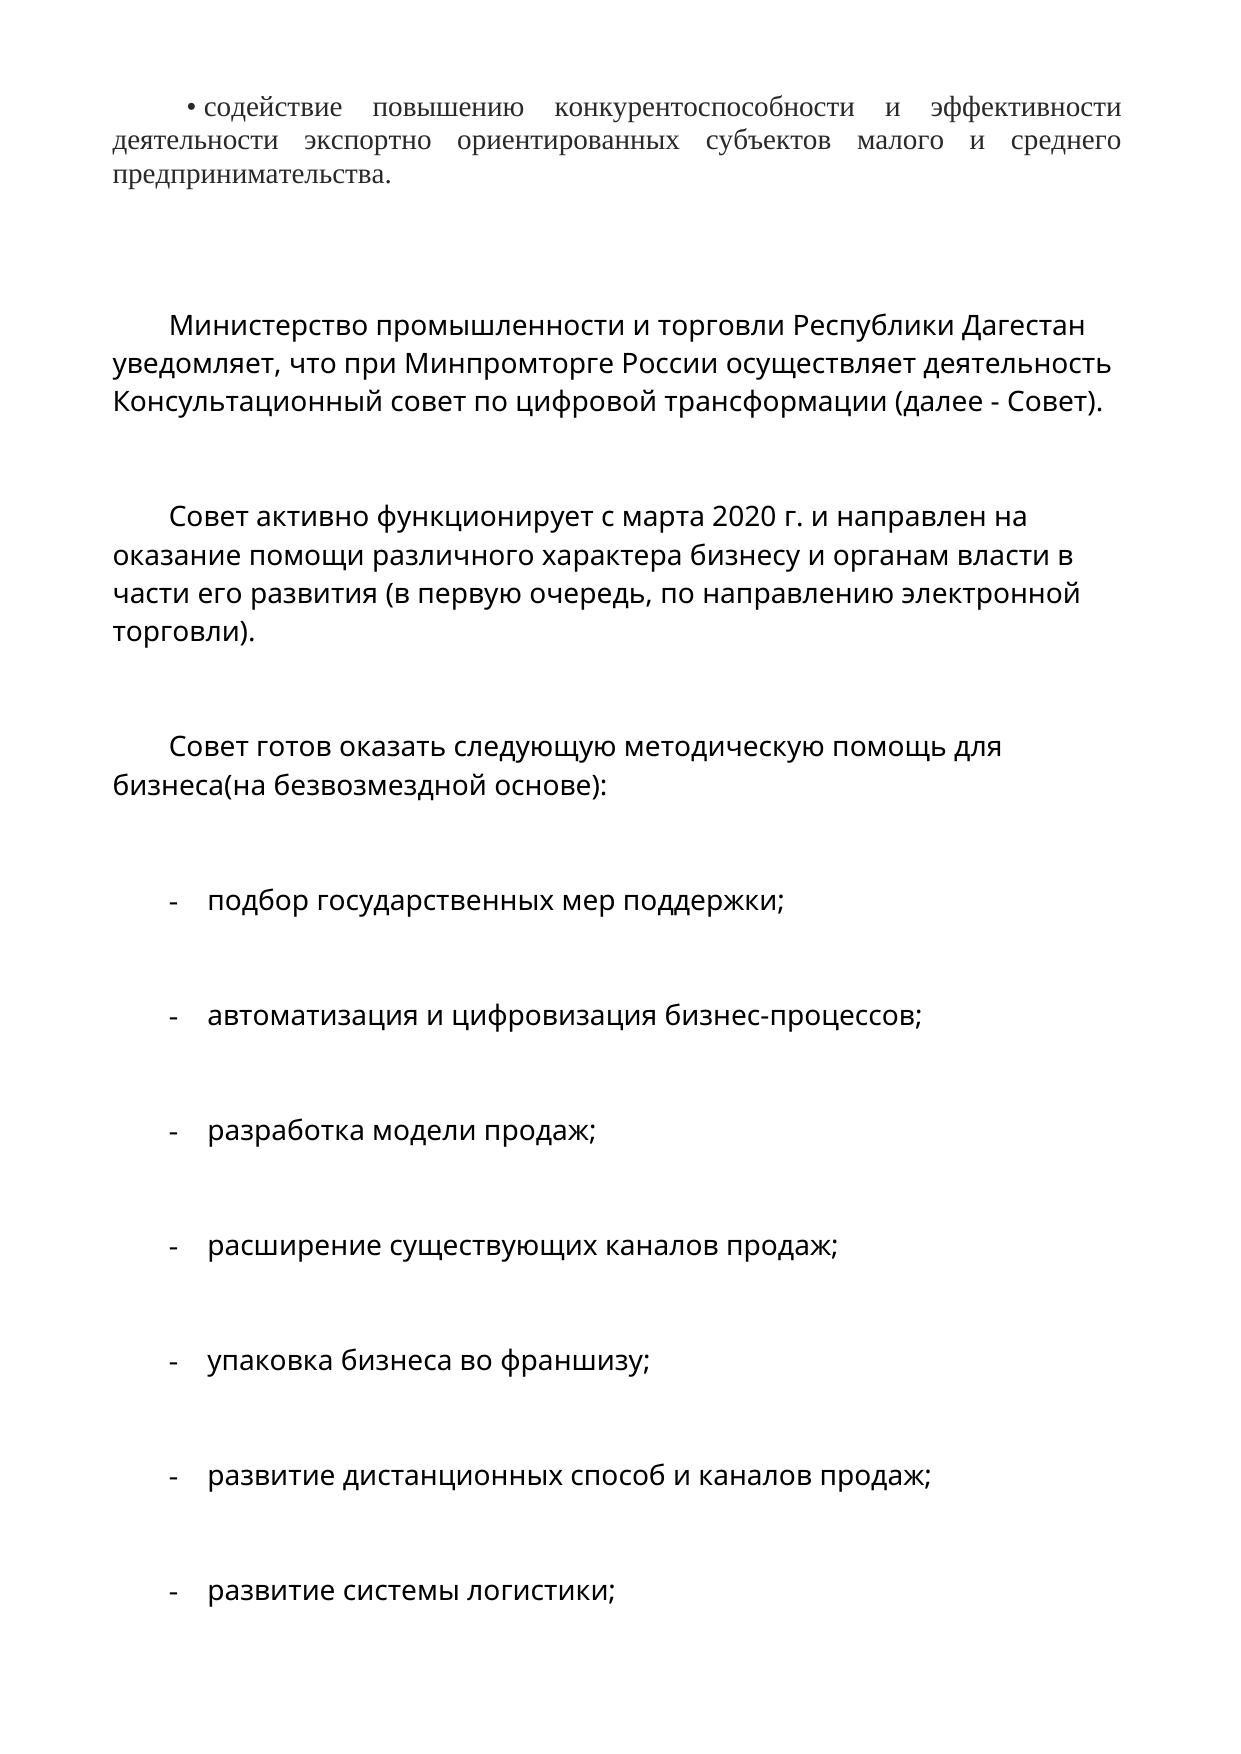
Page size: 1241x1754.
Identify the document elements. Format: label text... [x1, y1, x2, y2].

text - упаковка бизнеса во франшизу; [112, 1340, 1122, 1378]
text - автоматизация и цифровизация бизнес-процессов; [112, 995, 1122, 1033]
text - расширение существующих каналов продаж; [112, 1225, 1122, 1263]
text Совет готов оказать следующую методическую помощь для бизнеса(на безвозмездной основе): [112, 727, 1122, 803]
text - разработка модели продаж; [112, 1110, 1122, 1148]
text - развитие системы логистики; [112, 1570, 1122, 1608]
text Совет активно функционирует с марта 2020 г. и направлен на оказание помощи различного характера бизнесу и органам власти в части его развития (в первую очередь, по направлению электронной торговли). [112, 497, 1122, 650]
text • содействие повышению конкурентоспособности и эффективности деятельности экспортно ориентированных субъектов малого и среднего предпринимательства. [112, 89, 1122, 189]
text - подбор государственных мер поддержки; [112, 880, 1122, 918]
text - развитие дистанционных способ и каналов продаж; [112, 1455, 1122, 1493]
text Министерство промышленности и торговли Республики Дагестан уведомляет, что при Минпромторге России осуществляет деятельность Консультационный совет по цифровой трансформации (далее - Совет). [112, 305, 1122, 420]
